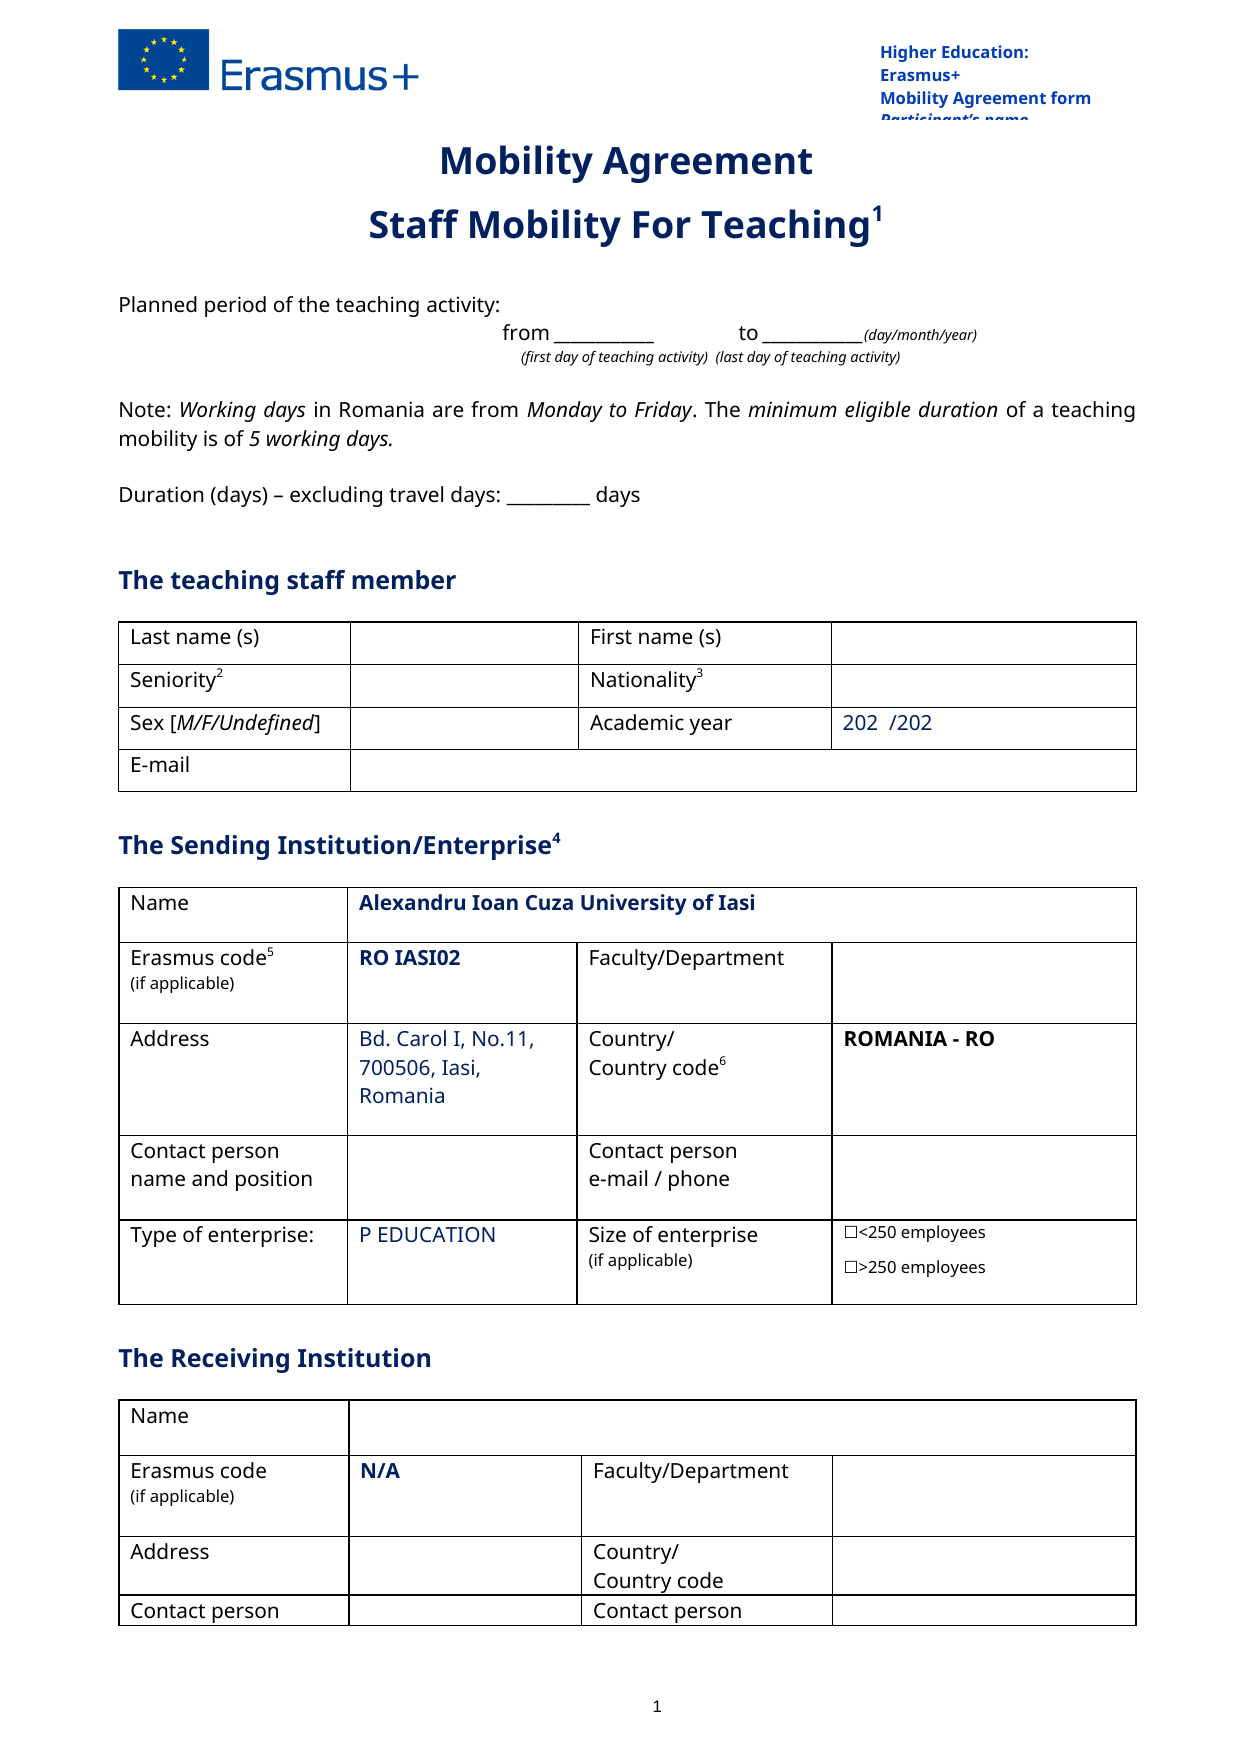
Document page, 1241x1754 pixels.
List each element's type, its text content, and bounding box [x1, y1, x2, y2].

table_cell [833, 1596, 843, 1624]
table_cell [567, 1596, 581, 1624]
table_cell <250 employees >250 employees [833, 1221, 1136, 1303]
table_cell [833, 943, 1136, 1023]
table_cell [832, 665, 1136, 707]
table_cell Contact person e-mail / phone [578, 1136, 831, 1219]
text The Sending Institution/Enterprise [118, 827, 1240, 862]
table_header Name [120, 1401, 348, 1455]
table_cell Address [120, 1024, 347, 1134]
table_cell [351, 750, 1136, 791]
table_cell [351, 708, 578, 749]
table_header Alexandru Ioan Cuza University of Iasi [348, 888, 1136, 942]
table_cell RO IASI02 [348, 943, 576, 1023]
table_header Last name (s) [119, 623, 350, 664]
table_cell Country/ Country code [578, 1024, 831, 1134]
table_cell Size of enterprise (if applicable) [578, 1221, 831, 1303]
table_header [832, 623, 1136, 664]
text (first day of teaching activity) (last day of teaching activity) [118, 347, 1137, 367]
table_cell [1125, 1596, 1135, 1624]
table_cell ROMANIA - RO [833, 1024, 1136, 1134]
text The teaching staff member [118, 562, 1240, 596]
table_cell [350, 1596, 360, 1624]
picture [118, 29, 419, 91]
text Note: Working days in Romania are from Monday to Friday. The minimum eligible duration of a teaching mobility is of 5 working days. [118, 395, 1137, 452]
table_cell [350, 1537, 581, 1594]
table_cell Faculty/Department [582, 1456, 832, 1536]
text The Receiving Institution [118, 1340, 1240, 1374]
table_cell Type of enterprise: [120, 1221, 347, 1303]
table_cell Faculty/Department [578, 943, 831, 1023]
table_cell [351, 665, 578, 707]
text Mobility Agreement [118, 134, 1134, 186]
table_header [351, 623, 578, 664]
table_cell Address [120, 1537, 348, 1594]
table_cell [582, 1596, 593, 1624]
table_cell [833, 1537, 1135, 1594]
table_cell Sex [M/F/Undefined] [119, 708, 350, 749]
table_cell Academic year [579, 708, 831, 749]
table_cell N/A [350, 1456, 581, 1536]
table_header Name [120, 888, 347, 942]
text from ____________ to ____________(day/month/year) [118, 318, 1137, 347]
table_cell P EDUCATION [348, 1221, 576, 1303]
table_header First name (s) [579, 623, 831, 664]
table_cell 202 /202 [832, 708, 1136, 749]
table_cell [833, 1136, 1136, 1219]
table_cell Seniority [119, 665, 350, 707]
table_cell Contact person name and position [120, 1136, 347, 1219]
text Staff Mobility For Teaching [118, 198, 1134, 249]
table_cell Bd. Carol I, No.11, 700506, Iasi, Romania [348, 1024, 576, 1134]
text Duration (days) – excluding travel days: _________ days [118, 481, 1137, 509]
table_cell [833, 1456, 1135, 1536]
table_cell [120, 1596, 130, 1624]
text Planned period of the teaching activity: [118, 290, 1137, 318]
table_cell [348, 1136, 576, 1219]
table_cell E-mail [119, 750, 350, 791]
table_cell Nationality [579, 665, 831, 707]
table_header [350, 1401, 1135, 1455]
